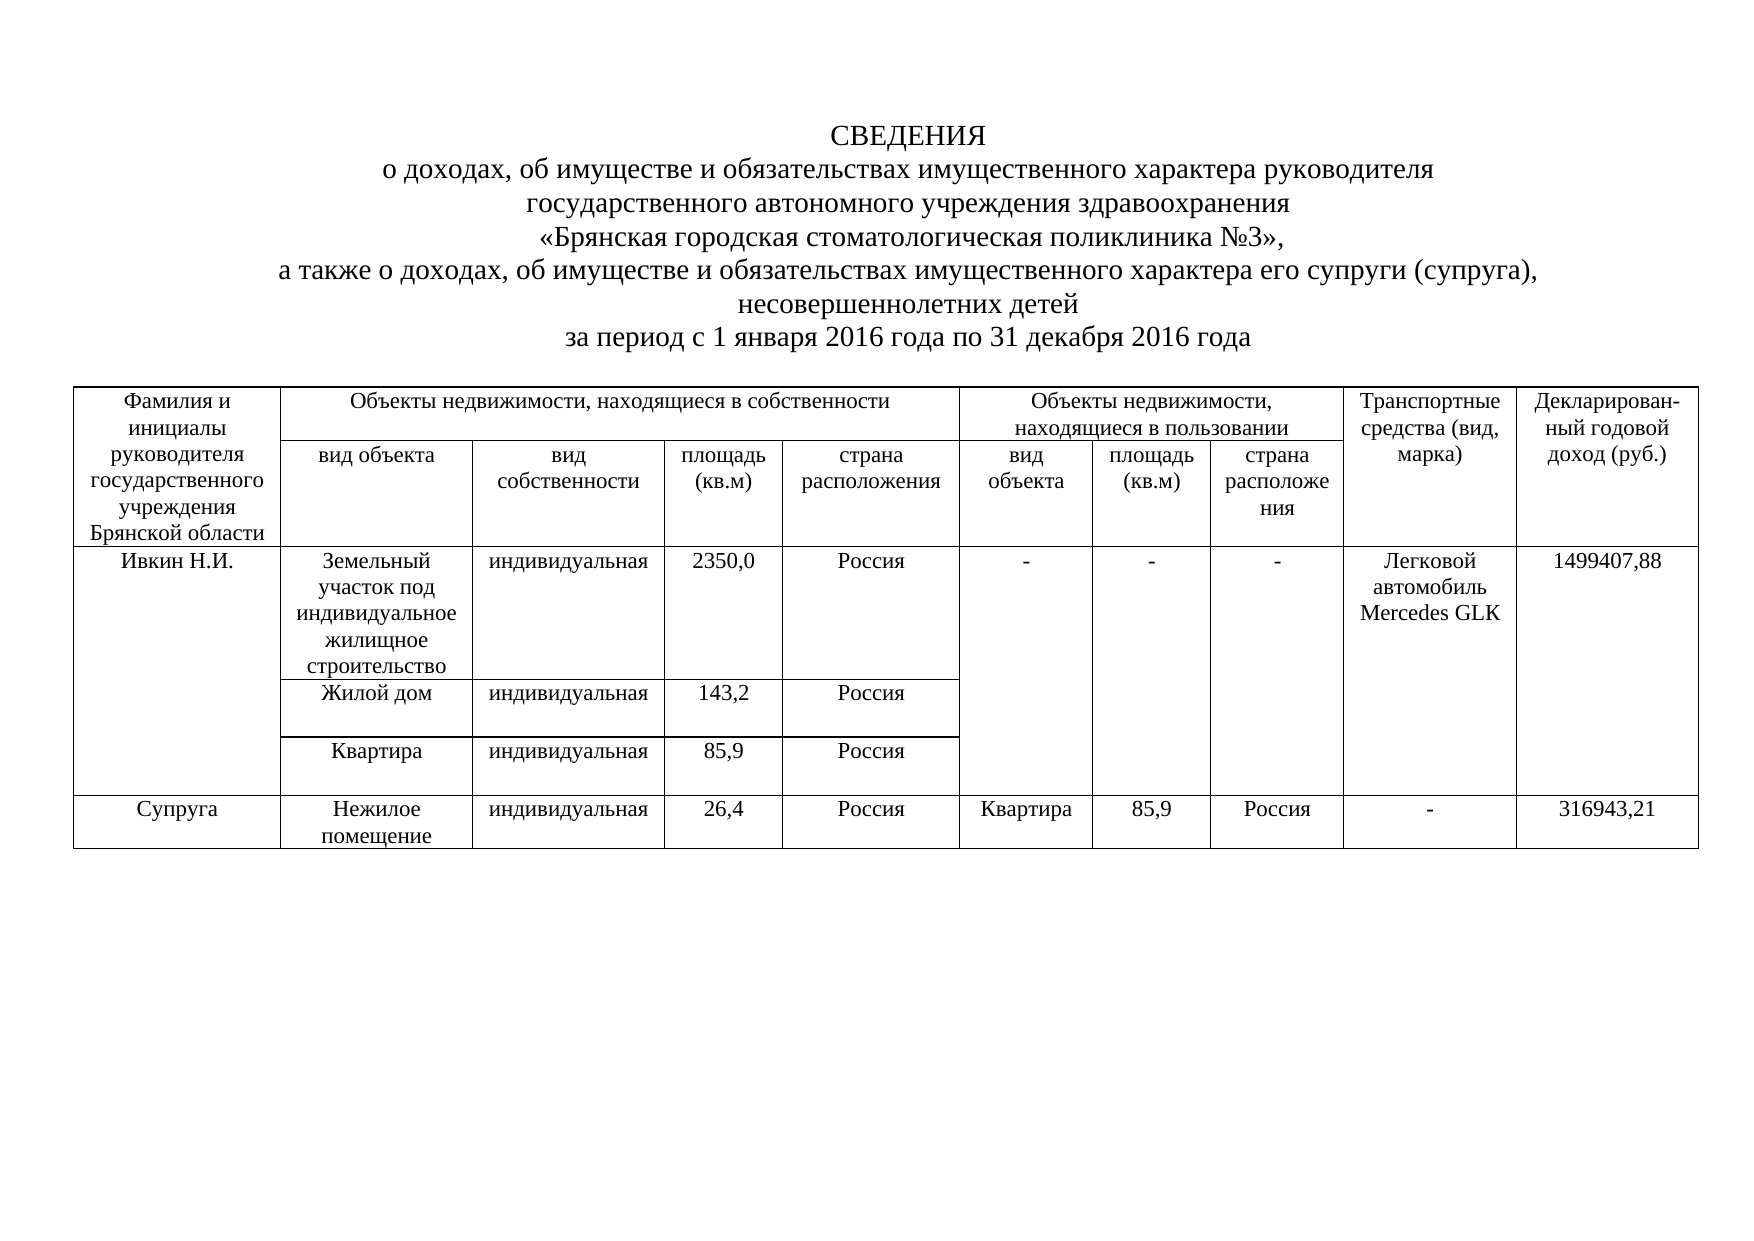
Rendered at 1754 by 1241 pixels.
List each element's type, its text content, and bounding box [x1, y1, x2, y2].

table_cell 26,4 [665, 796, 782, 848]
text за период с 1 января 2016 года по 31 декабря 2016 года [118, 319, 1698, 353]
text несовершеннолетних детей [118, 286, 1698, 319]
table_cell индивидуальная [473, 796, 664, 848]
table_cell Супруга [74, 796, 280, 848]
text а также о доходах, об имуществе и обязательствах имущественного характера его супруги (супруга), [118, 252, 1698, 286]
table_cell 143,2 [665, 680, 782, 736]
table_cell - [1344, 796, 1516, 848]
table_cell страна расположения [783, 441, 959, 546]
table_cell Россия [1211, 796, 1343, 848]
table_cell индивидуальная [473, 680, 664, 736]
table_cell вид объекта [960, 441, 1092, 546]
table_header Объекты недвижимости, находящиеся в собственности [281, 388, 959, 440]
table_header Транспортные средства (вид, марка) [1344, 388, 1516, 546]
table_cell 85,9 [665, 738, 782, 794]
table_cell - [1211, 547, 1343, 794]
table_header Объекты недвижимости, находящиеся в пользовании [960, 388, 1343, 440]
text «Брянская городская стоматологическая поликлиника №3», [118, 219, 1698, 252]
table_header Фамилия и инициалы руководителя государственного учреждения Брянской области [74, 388, 280, 546]
table_cell Жилой дом [281, 680, 472, 736]
table_cell Легковой автомобиль Mercedes GLК [1344, 547, 1516, 794]
table_cell Россия [783, 547, 959, 678]
table_cell индивидуальная [473, 738, 664, 794]
table_cell Россия [783, 796, 959, 848]
table_cell - [1093, 547, 1210, 794]
table_cell Квартира [281, 738, 472, 794]
table_cell 2350,0 [665, 547, 782, 678]
table_cell вид собственности [473, 441, 664, 546]
table_cell Россия [783, 680, 959, 736]
table_cell Ивкин Н.И. [74, 547, 280, 794]
table_cell 1499407,88 [1517, 547, 1698, 794]
table_cell - [960, 547, 1092, 794]
table_header Декларирован-ный годовой доход (руб.) [1517, 388, 1698, 546]
table_cell 316943,21 [1517, 796, 1698, 848]
table_cell 85,9 [1093, 796, 1210, 848]
table_cell Квартира [960, 796, 1092, 848]
text государственного автономного учреждения здравоохранения [118, 185, 1698, 219]
table_cell Земельный участок под индивидуальное жилищное строительство [281, 547, 472, 678]
table_cell страна расположения [1211, 441, 1343, 546]
table_cell Нежилое помещение [281, 796, 472, 848]
table_cell Россия [783, 738, 959, 794]
text о доходах, об имуществе и обязательствах имущественного характера руководителя [118, 152, 1698, 185]
text СВЕДЕНИЯ [118, 118, 1698, 152]
table_cell площадь (кв.м) [1093, 441, 1210, 546]
table_cell вид объекта [281, 441, 472, 546]
table_cell индивидуальная [473, 547, 664, 678]
table_cell площадь (кв.м) [665, 441, 782, 546]
